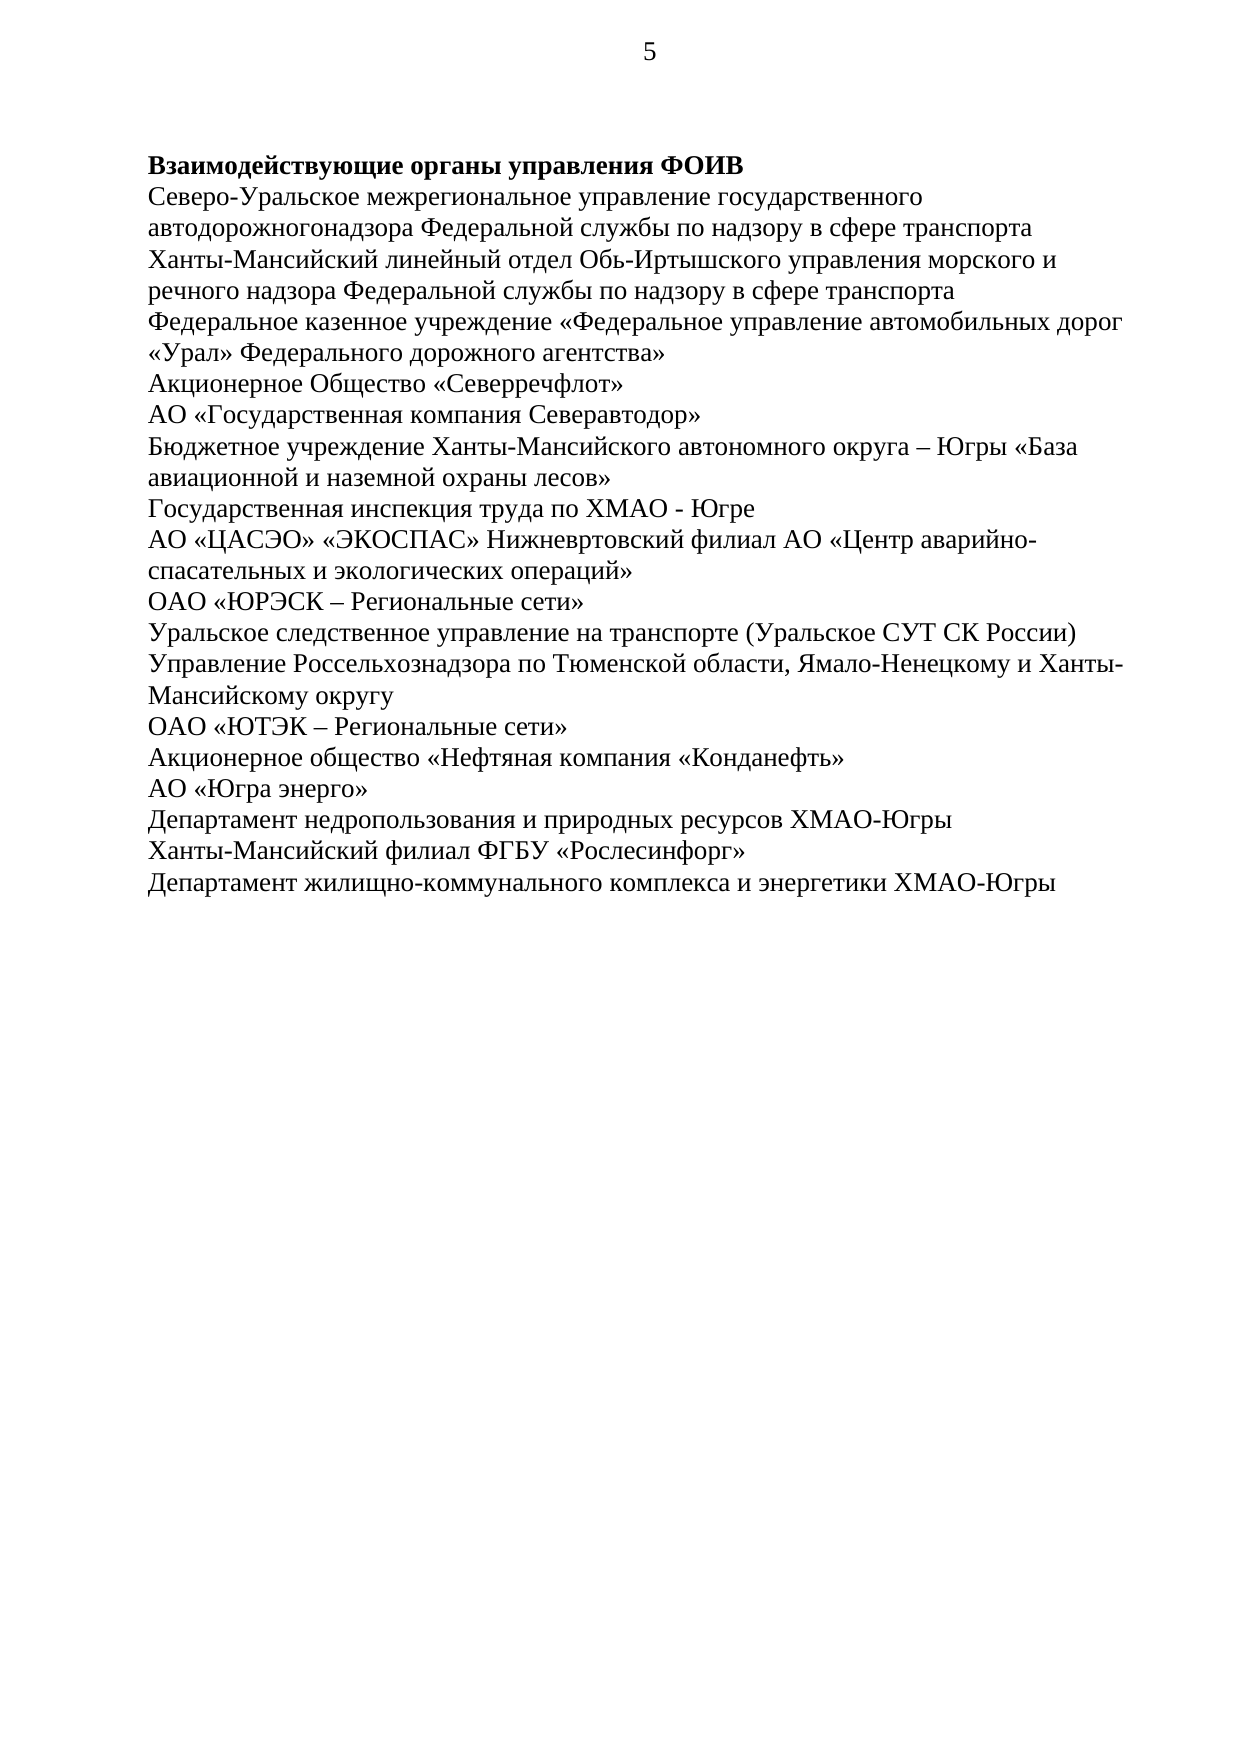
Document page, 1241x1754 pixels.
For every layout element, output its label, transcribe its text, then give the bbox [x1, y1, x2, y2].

table_cell Акционерное Общество «Северречфлот» АО «Государственная компания Северавтодор» Бюджетное учреждение Ханты-Мансийского автономного округа – Югры «База авиационной и наземной охраны лесов» [136, 367, 1163, 492]
table_cell Федеральное казенное учреждение «Федеральное управление автомобильных дорог «Урал» Федерального дорожного агентства» [136, 305, 1163, 367]
table_cell Ханты-Мансийский филиал ФГБУ «Рослесинфорг» [136, 835, 1163, 866]
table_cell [136, 118, 1163, 305]
table_cell Департамент недропользования и природных ресурсов ХМАО-Югры [136, 803, 1163, 834]
table_cell Департамент жилищно-коммунального комплекса и энергетики ХМАО-Югры [136, 866, 1163, 897]
table_cell Государственная инспекция труда по ХМАО - Югре АО «ЦАСЭО» «ЭКОСПАС» Нижневртовский филиал АО «Центр аварийно-спасательных и экологических операций» ОАО «ЮРЭСК – Региональные сети» Уральское следственное управление на транспорте (Уральское СУТ СК России) Управление Россельхознадзора по Тюменской области, Ямало-Ненецкому и Ханты-Мансийскому округу ОАО «ЮТЭК – Региональные сети» Акционерное общество «Нефтяная компания «Конданефть» АО «Югра энерго» [136, 492, 1163, 803]
